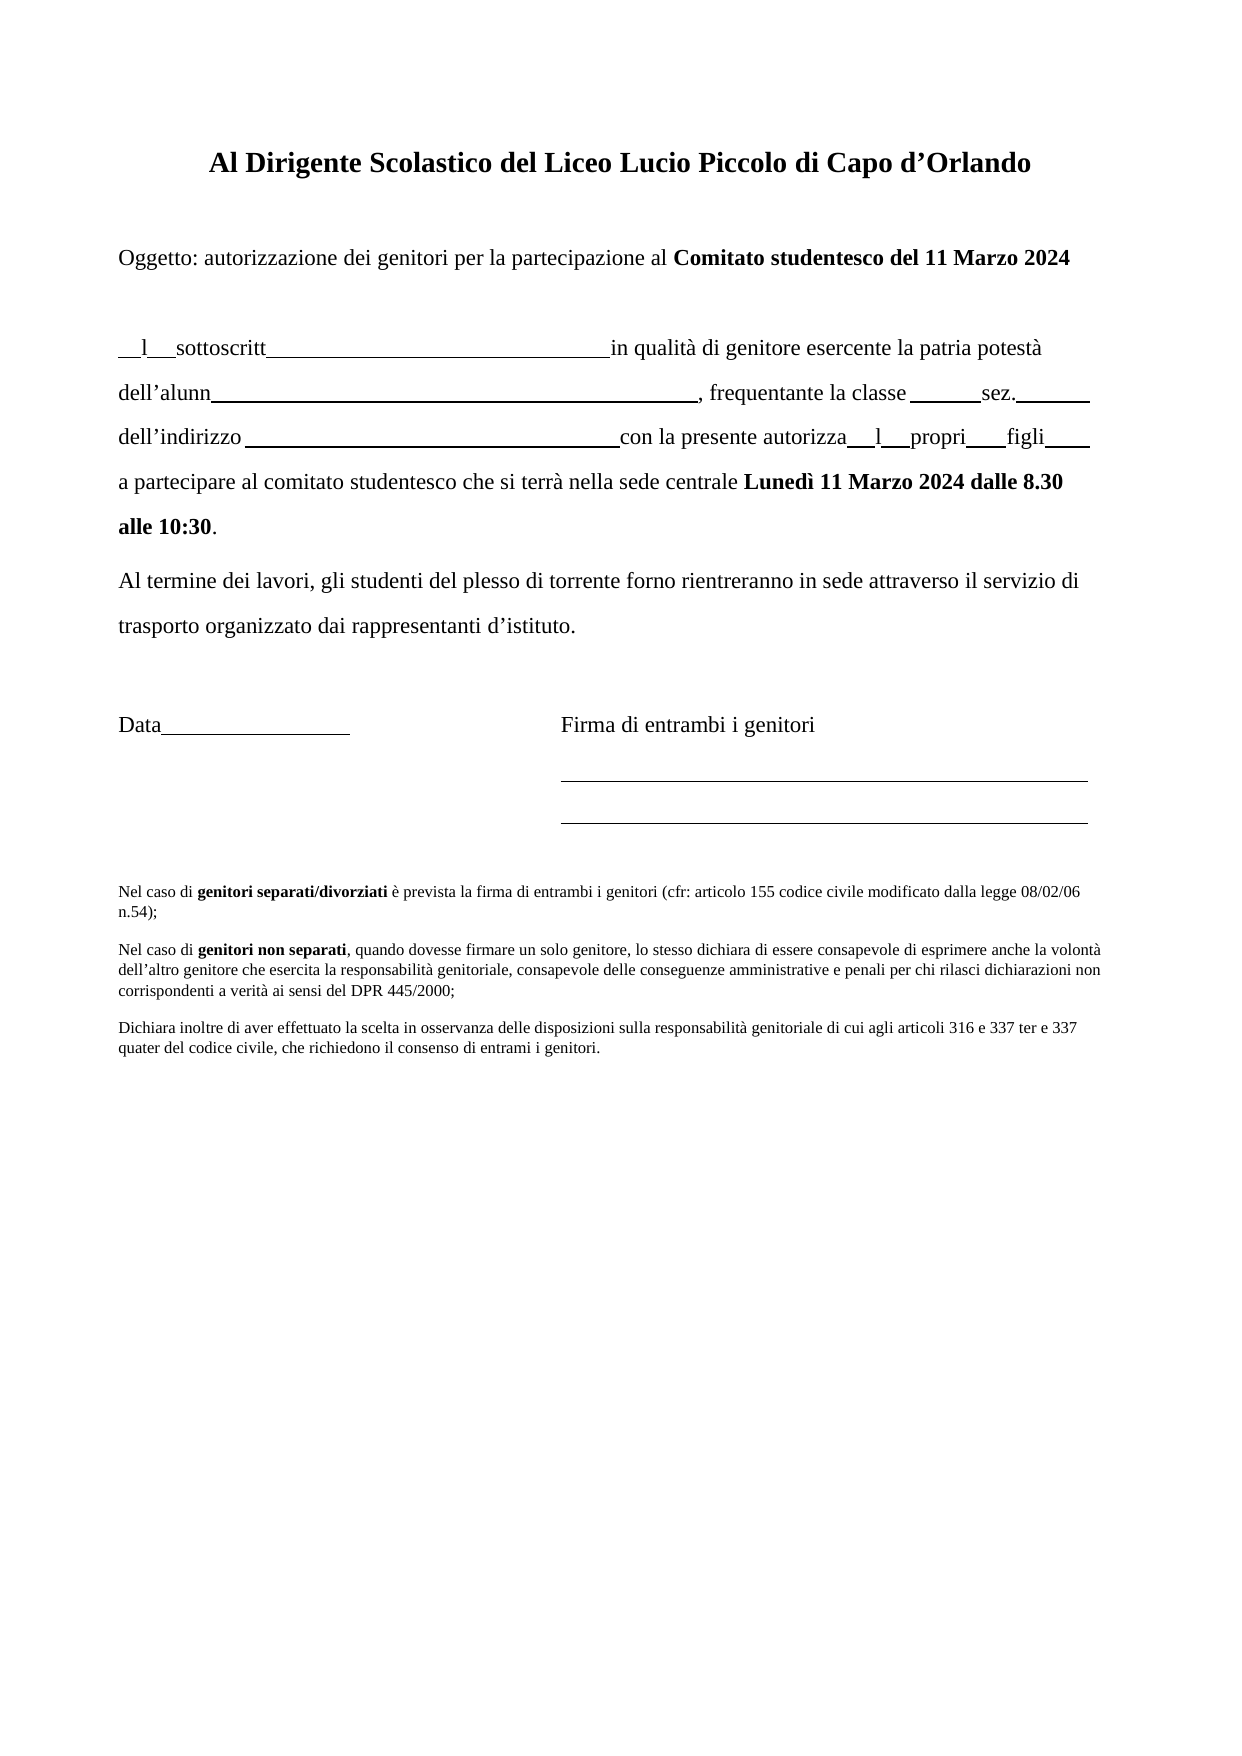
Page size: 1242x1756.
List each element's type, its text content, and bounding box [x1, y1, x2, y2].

subtitle Data Firma di entrambi i genitori [118, 711, 1114, 737]
text Oggetto: autorizzazione dei genitori per la partecipazione al Comitato studentesco del 11 Marzo 2024 [118, 243, 1114, 270]
text Nel caso di genitori non separati, quando dovesse firmare un solo genitore, lo stesso dichiara di essere consapevole di esprimere anche la volontà dell’altro genitore che esercita la responsabilità genitoriale, consapevole delle conseguenze amministrative e penali per chi rilasci dichiarazioni non corrispondenti a verità ai sensi del DPR 445/2000; [118, 939, 1103, 1000]
text Nel caso di genitori separati/divorziati è prevista la firma di entrambi i genitori (cfr: articolo 155 codice civile modificato dalla legge 08/02/06 n.54); [118, 882, 1082, 921]
title Al Dirigente Scolastico del Liceo Lucio Piccolo di Capo d’Orlando [209, 145, 1114, 179]
subtitle l sottoscritt in qualità di genitore esercente la patria potestà dell’alunn , frequentante la classe sez. dell’indirizzo con la presente autorizza l propri figli a partecipare al comitato studentesco che si terrà nella sede centrale Lunedì 11 Marzo 2024 dalle 8.30 alle 10:30. [118, 334, 1091, 539]
text Al termine dei lavori, gli studenti del plesso di torrente forno rientreranno in sede attraverso il servizio di trasporto organizzato dai rappresentanti d’istituto. [118, 567, 1082, 638]
text Dichiara inoltre di aver effettuato la scelta in osservanza delle disposizioni sulla responsabilità genitoriale di cui agli articoli 316 e 337 ter e 337 quater del codice civile, che richiedono il consenso di entrami i genitori. [118, 1018, 1079, 1057]
